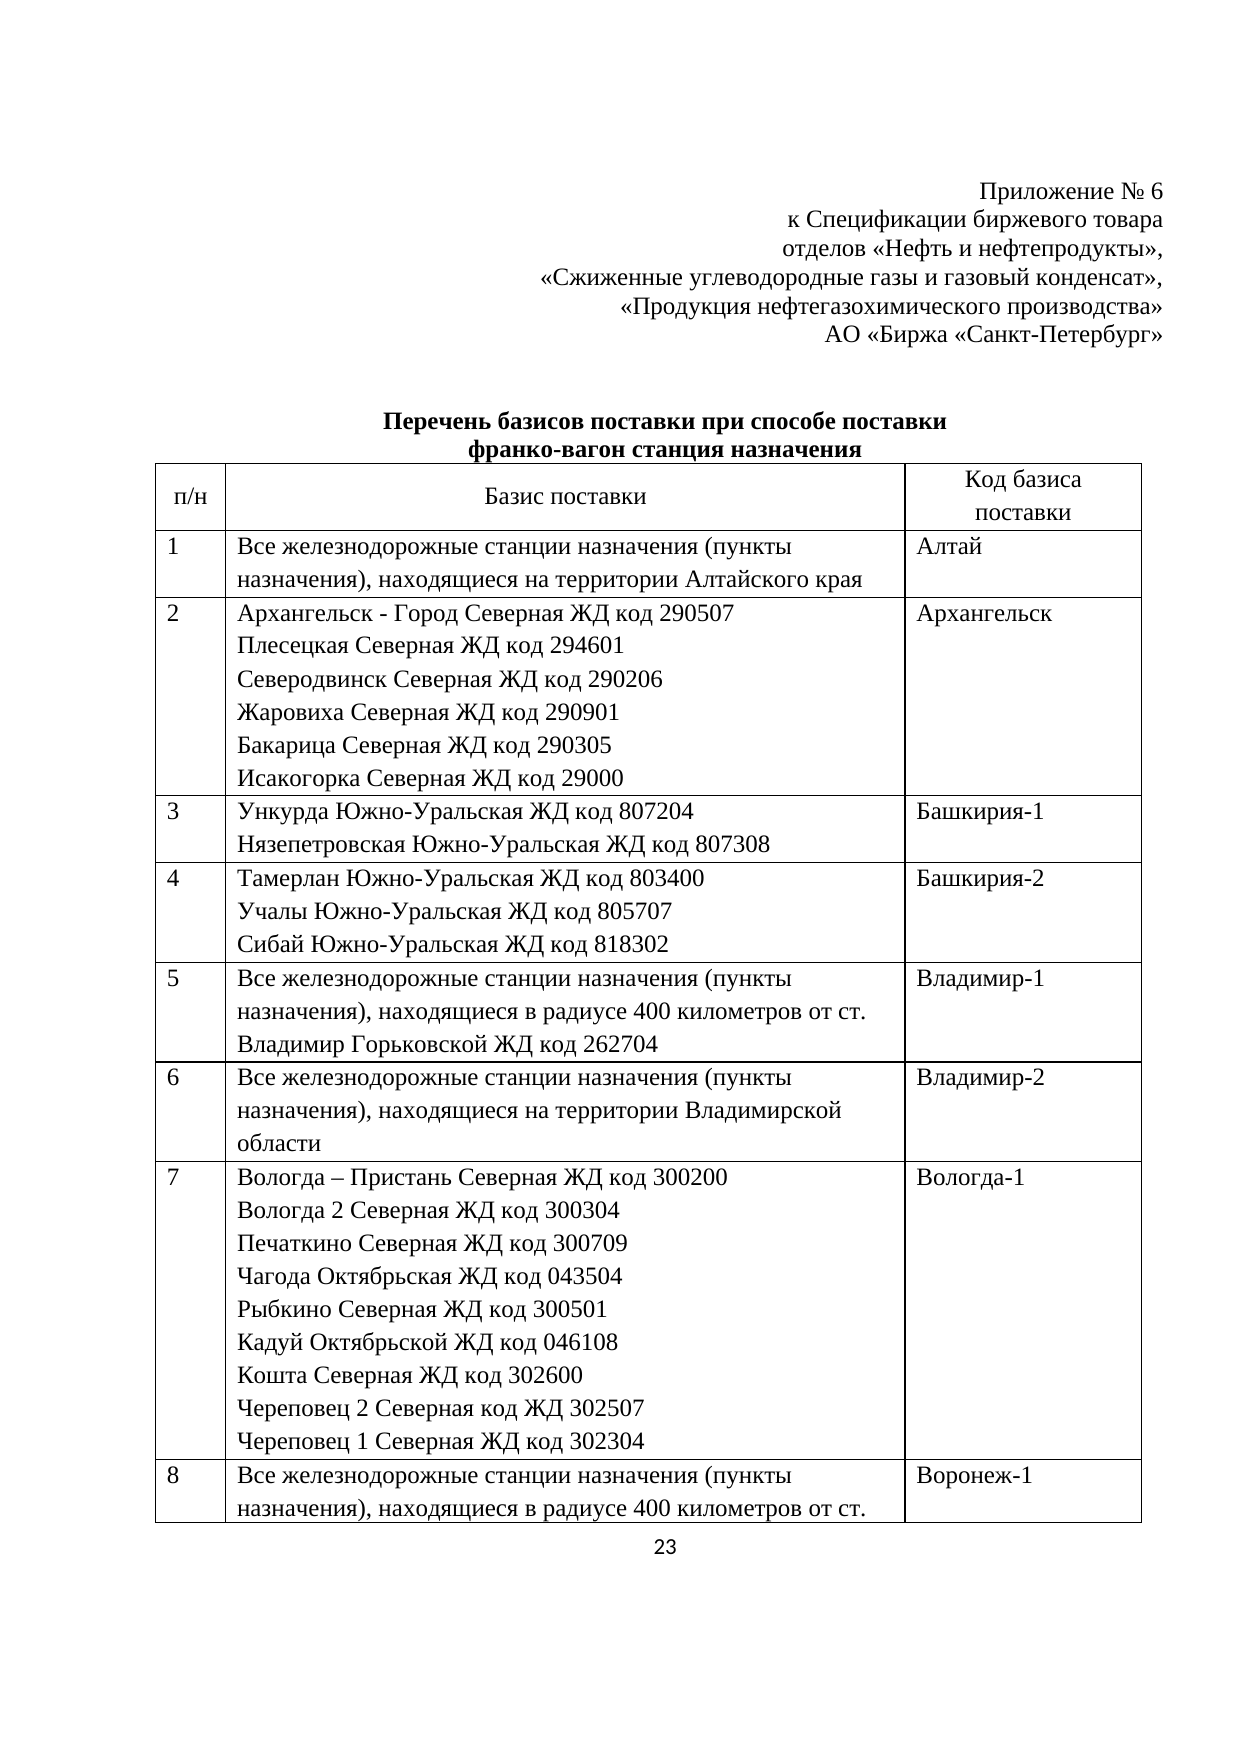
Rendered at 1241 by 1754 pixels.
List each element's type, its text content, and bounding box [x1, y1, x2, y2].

table_cell Все железнодорожные станции назначения (пункты назначения), находящиеся в радиусе от ст. Владимир Горьковской ЖД код 262704 [226, 963, 904, 1061]
text Приложение № 6 [167, 176, 1163, 204]
table_header Код базиса поставки [906, 464, 1141, 530]
table_cell Владимир-1 [906, 963, 1141, 1061]
text «Сжиженные углеводородные газы и газовый конденсат», [167, 262, 1163, 291]
table_header Базис поставки [226, 464, 904, 530]
table_cell [156, 598, 225, 795]
text Перечень базисов поставки при способе поставки [167, 406, 1163, 434]
text «Продукция нефтегазохимического производства» [167, 291, 1163, 319]
table_cell Воронеж-1 [906, 1460, 1141, 1522]
table_cell Владимир-2 [906, 1063, 1141, 1161]
table_header п/н [156, 464, 225, 530]
table_cell [156, 863, 225, 962]
table_cell Алтай [906, 531, 1141, 597]
table_cell Вологда – Пристань Северная ЖД код 300200 Вологда 2 Северная ЖД код 300304 Печаткино Северная ЖД код 300709 Чагода Октябрьская ЖД код 043504 Рыбкино Северная ЖД код 300501 Кадуй Октябрьской ЖД код 046108 Кошта Северная ЖД код 302600 Череповец 2 Северная код ЖД 302507 Череповец 1 Северная ЖД код 302304 [226, 1162, 904, 1459]
table_cell [156, 531, 225, 597]
table_cell Тамерлан Южно-Уральская ЖД код 803400 Учалы Южно-Уральская ЖД код 805707 Сибай Южно-Уральская ЖД код 818302 [226, 863, 904, 962]
table_cell Башкирия-1 [906, 796, 1141, 862]
text АО «Биржа «Санкт-Петербург» [167, 319, 1163, 348]
table_cell Архангельск - Город Северная ЖД код 290507 Плесецкая Северная ЖД код 294601 Северодвинск Северная ЖД код 290206 Жаровиха Северная ЖД код 290901 Бакарица Северная ЖД код 290305 Исакогорка Северная ЖД код 29000 [226, 598, 904, 795]
text отделов «Нефть и нефтепродукты», [167, 233, 1163, 262]
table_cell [226, 1460, 904, 1522]
table_cell [156, 1063, 225, 1161]
text франко-вагон станция назначения [167, 434, 1163, 463]
table_cell [156, 963, 225, 1061]
text к Спецификации биржевого товара [167, 204, 1163, 233]
table_cell [156, 1162, 225, 1459]
table_cell Башкирия-2 [906, 863, 1141, 962]
table_cell [156, 796, 225, 862]
table_cell Ункурда Южно-Уральская ЖД код 807204 Нязепетровская Южно-Уральская ЖД код 807308 [226, 796, 904, 862]
table_cell Вологда-1 [906, 1162, 1141, 1459]
table_cell Архангельск [906, 598, 1141, 795]
table_cell Все железнодорожные станции назначения (пункты назначения), находящиеся на территории Владимирской области [226, 1063, 904, 1161]
table_cell Все железнодорожные станции назначения (пункты назначения), находящиеся на территории Алтайского края [226, 531, 904, 597]
table_cell [156, 1460, 225, 1522]
